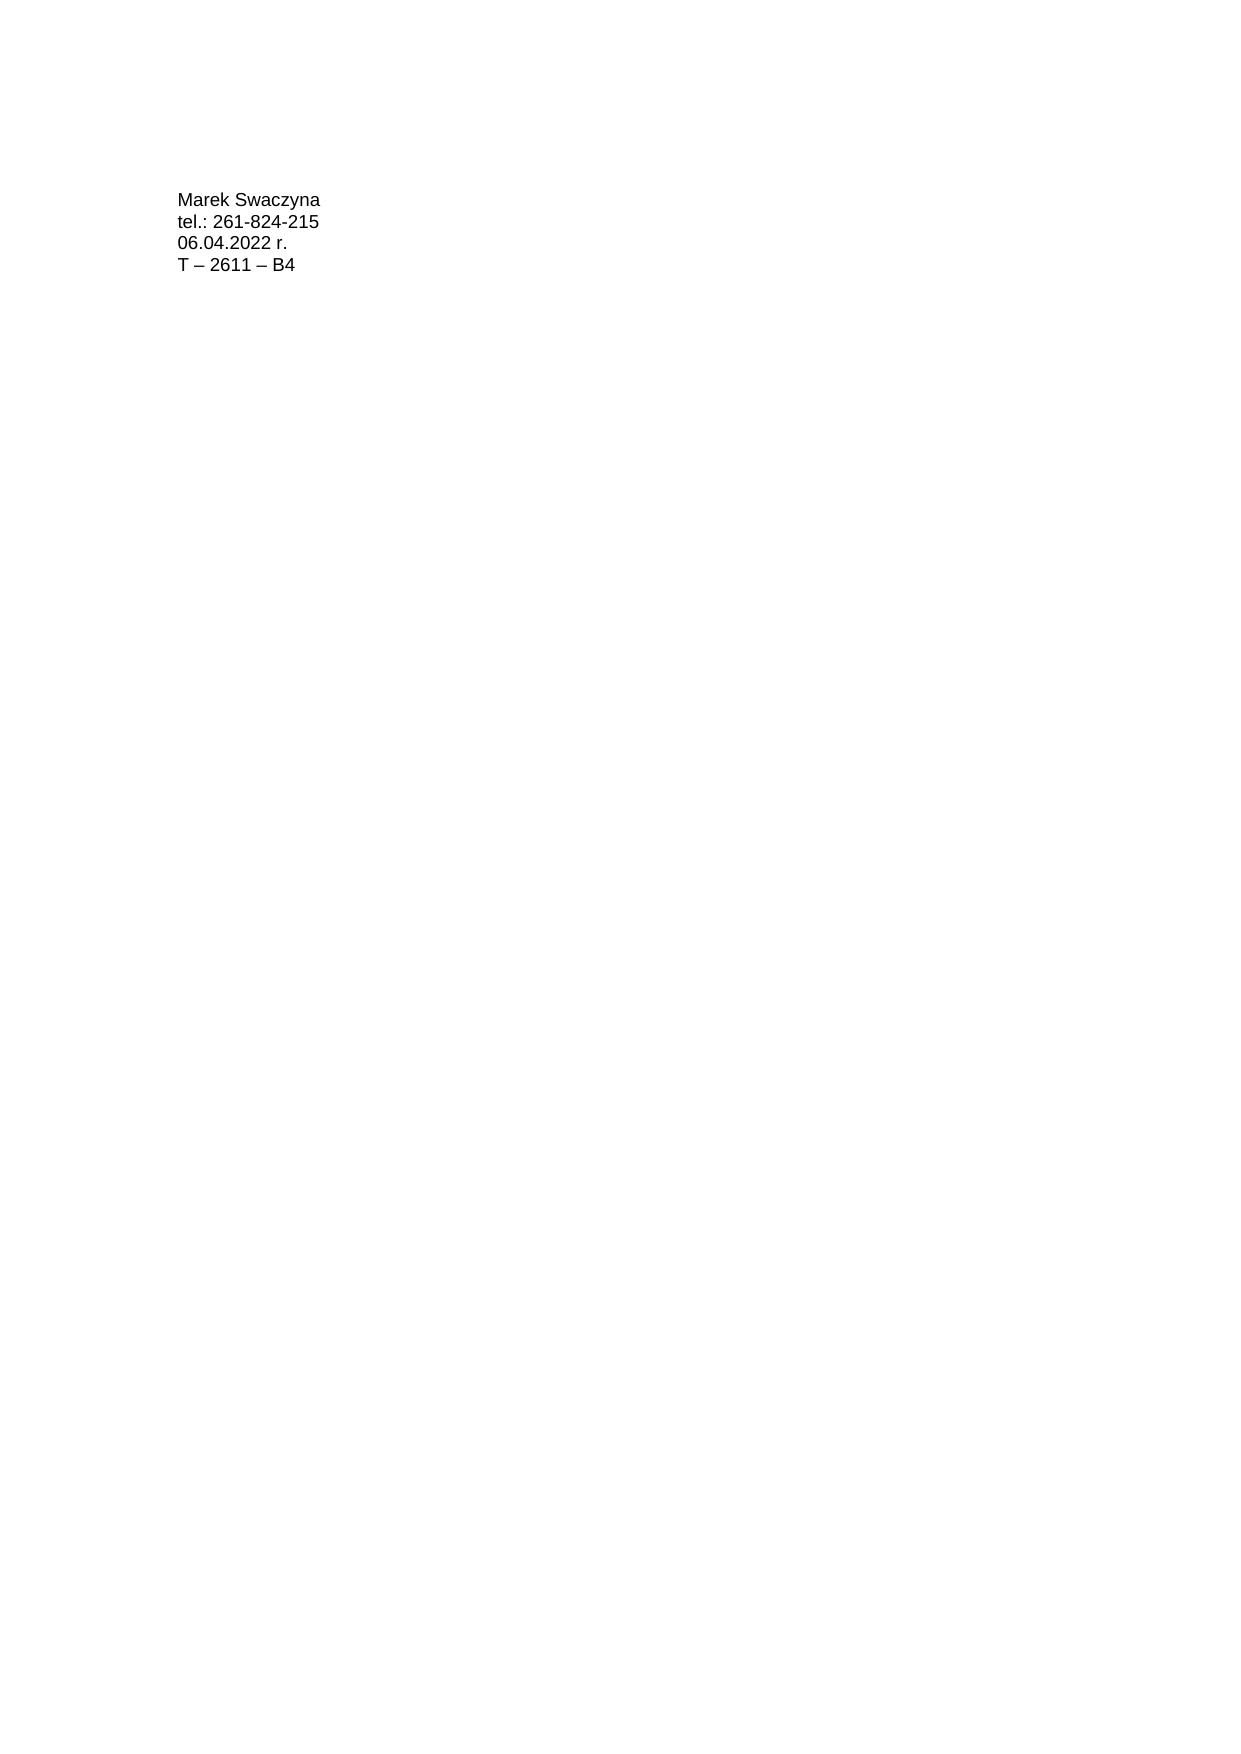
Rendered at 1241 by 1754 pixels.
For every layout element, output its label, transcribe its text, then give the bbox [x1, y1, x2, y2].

text Marek Swaczyna tel.: 261-824-215 06.04.2022 r. [177, 189, 1122, 254]
text T – 2611 – B4 [177, 254, 1122, 275]
